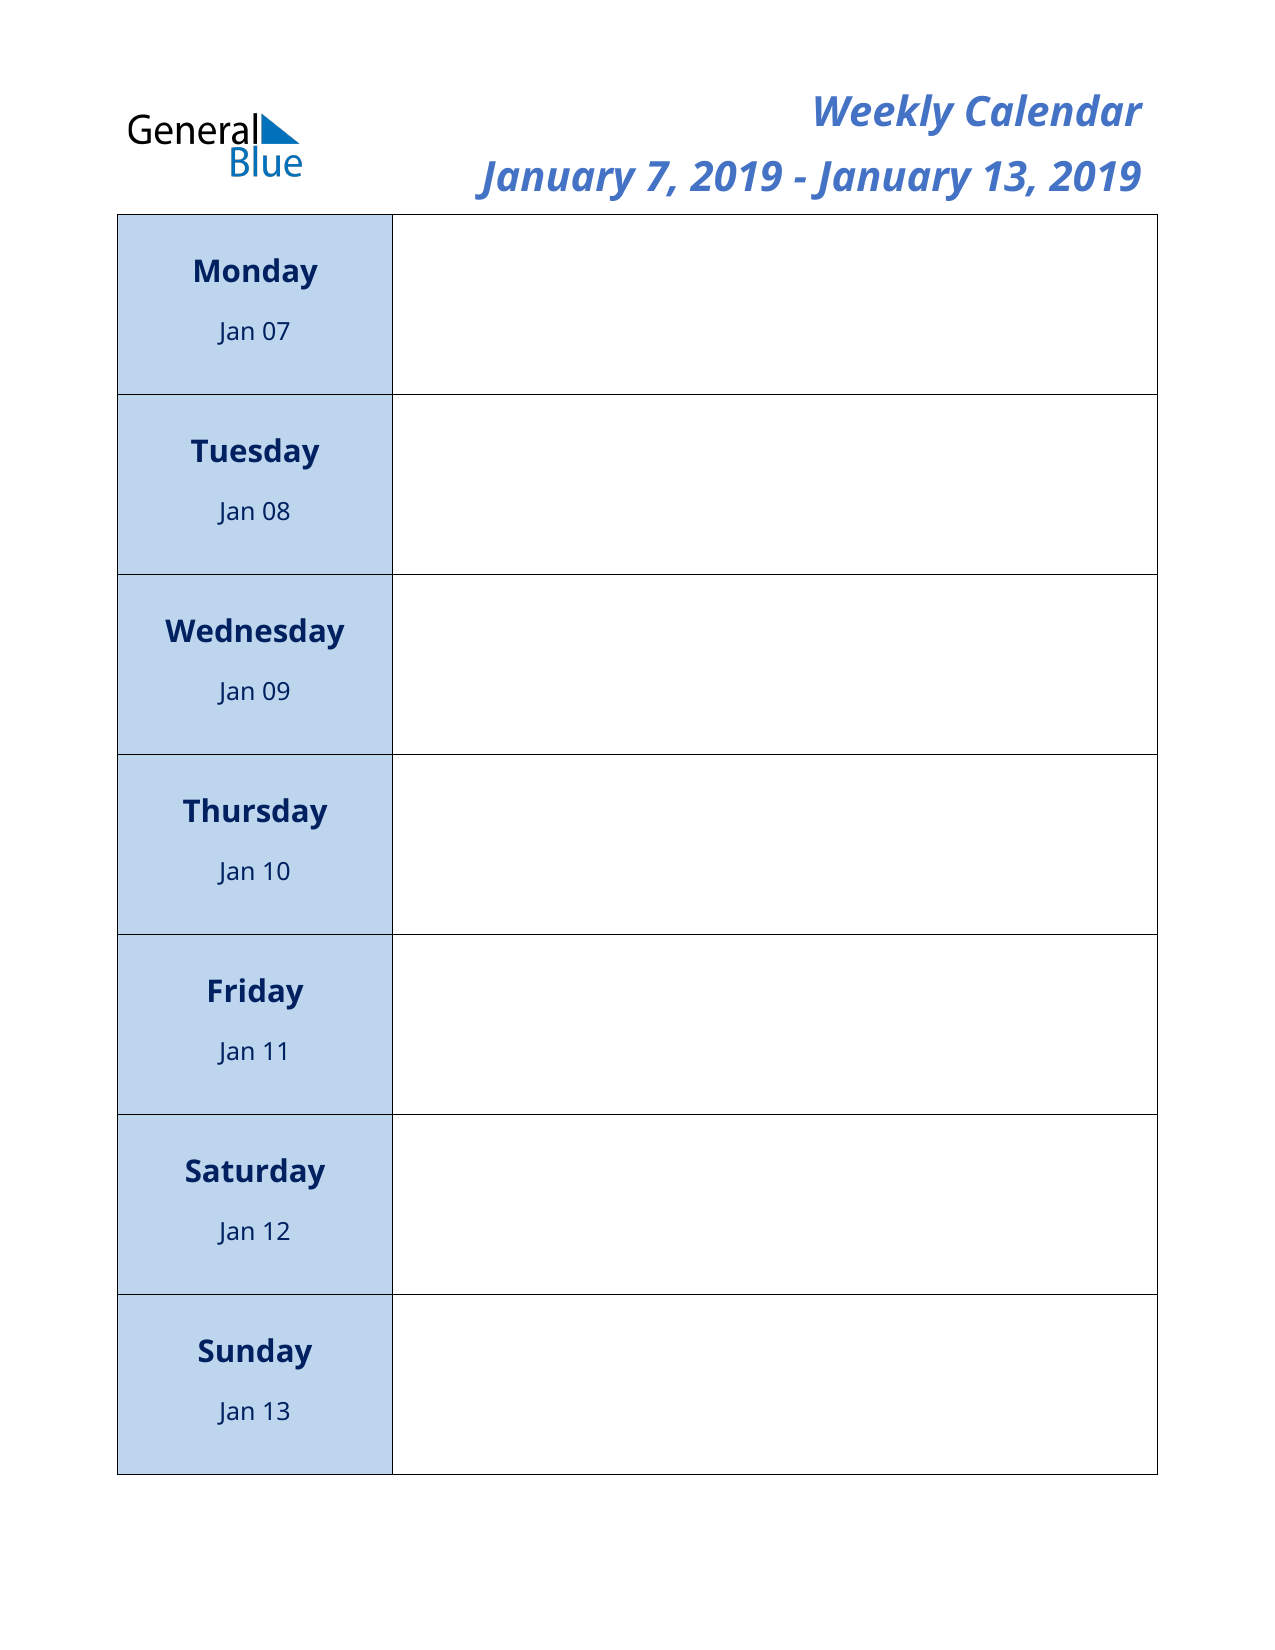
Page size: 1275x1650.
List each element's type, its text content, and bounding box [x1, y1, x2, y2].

table_cell [393, 1295, 1157, 1474]
table_cell Tuesday Jan 08 [118, 395, 392, 574]
table_cell [393, 755, 1157, 934]
picture [128, 113, 302, 177]
table_cell [393, 1115, 1157, 1294]
table_cell Saturday Jan 12 [118, 1115, 392, 1294]
table_cell Sunday Jan 13 [118, 1295, 392, 1474]
table_cell Wednesday Jan 09 [118, 575, 392, 754]
table_cell Thursday Jan 10 [118, 755, 392, 934]
table_header Weekly Calendar January 7, 2019 - January 13, 2019 [393, 75, 1158, 214]
table_cell [393, 395, 1157, 574]
table_cell [393, 935, 1157, 1114]
table_cell [393, 215, 1157, 394]
table_cell Monday Jan 07 [118, 215, 392, 394]
table_cell Friday Jan 11 [118, 935, 392, 1114]
table_header [117, 75, 392, 214]
table_cell [393, 575, 1157, 754]
